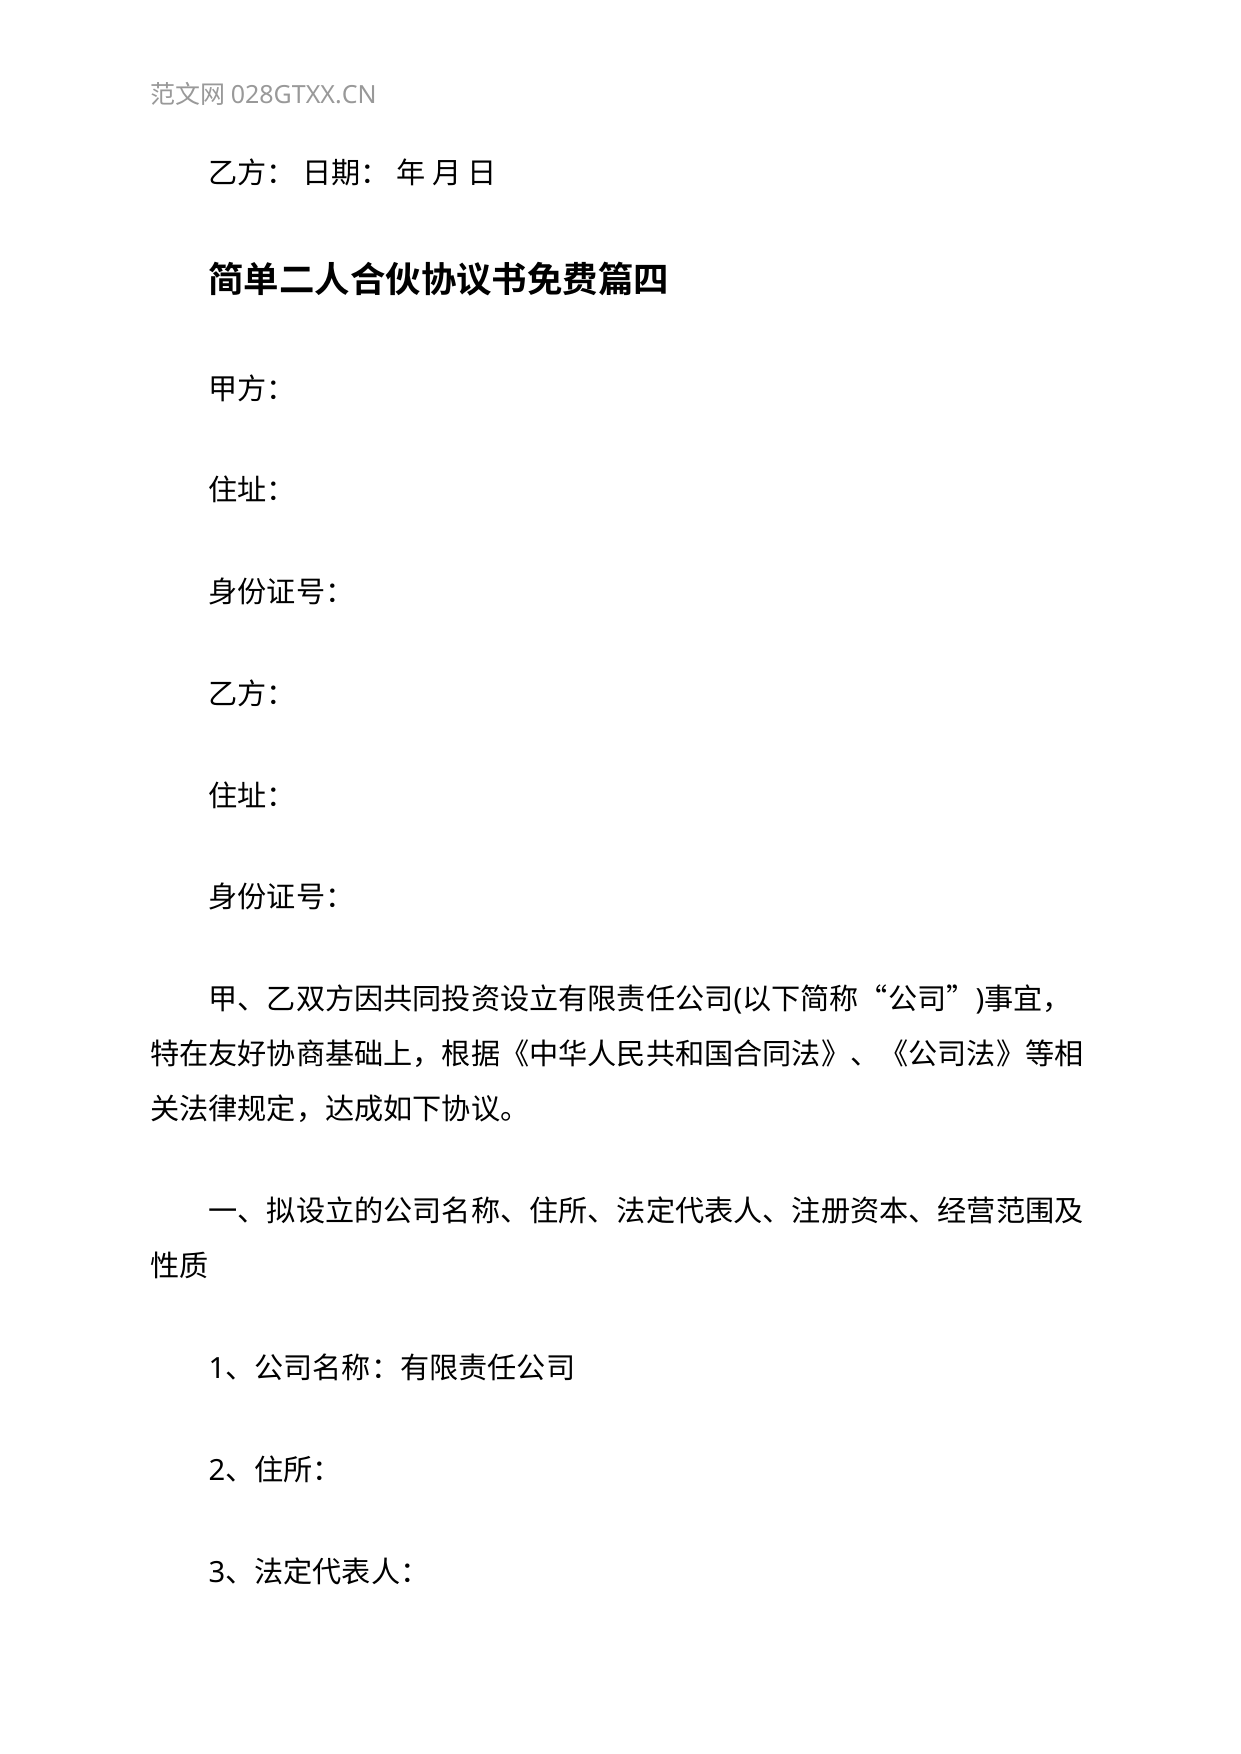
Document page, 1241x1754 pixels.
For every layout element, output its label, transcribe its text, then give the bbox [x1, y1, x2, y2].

text 甲方： [150, 365, 1090, 407]
text 简单二人合伙协议书免费篇四 [150, 252, 1090, 303]
text 乙方： 日期： 年 月 日 [150, 150, 1090, 192]
text 一、拟设立的公司名称、住所、法定代表人、注册资本、经营范围及性质 [150, 1187, 1090, 1285]
text 住址： [150, 772, 1090, 814]
text 身份证号： [150, 569, 1090, 611]
text 3、法定代表人： [150, 1548, 1090, 1591]
text 乙方： [150, 671, 1090, 713]
text 身份证号： [150, 874, 1090, 916]
text 2、住所： [150, 1446, 1090, 1488]
text 住址： [150, 467, 1090, 509]
text 甲、乙双方因共同投资设立有限责任公司(以下简称“公司”)事宜，特在友好协商基础上，根据《中华人民共和国合同法》、《公司法》等相关法律规定，达成如下协议。 [150, 976, 1090, 1128]
text 1、公司名称：有限责任公司 [150, 1344, 1090, 1387]
